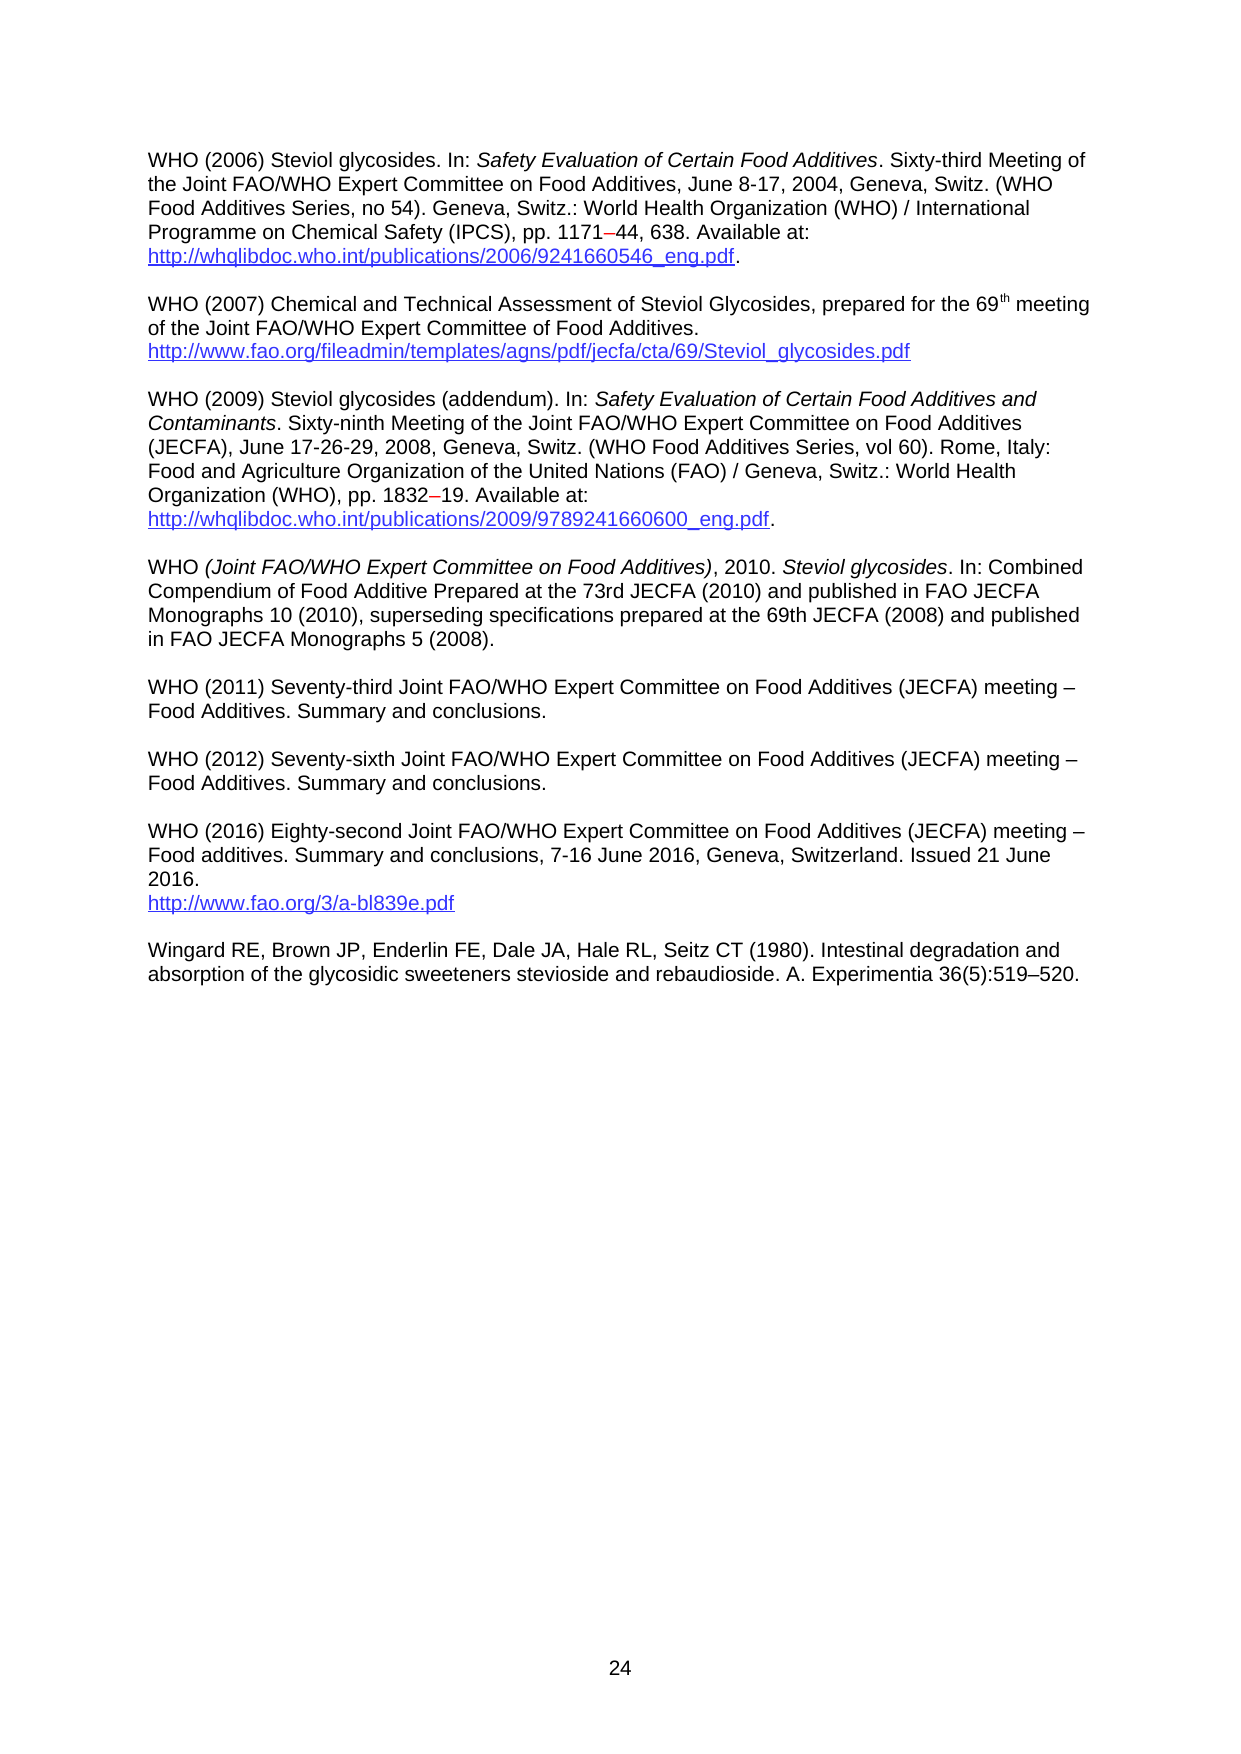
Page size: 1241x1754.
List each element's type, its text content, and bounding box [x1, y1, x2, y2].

text http://www.fao.org/3/a-bl839e.pdf [148, 890, 1092, 914]
text WHO (2011) Seventy-third Joint FAO/WHO Expert Committee on Food Additives (JECFA) meeting – Food Additives. Summary and conclusions. [148, 675, 1092, 723]
text http://www.fao.org/fileadmin/templates/agns/pdf/jecfa/cta/69/Steviol_glycosides.pdf [148, 339, 1092, 363]
text WHO (2012) Seventy-sixth Joint FAO/WHO Expert Committee on Food Additives (JECFA) meeting – Food Additives. Summary and conclusions. [148, 747, 1092, 794]
text WHO (2016) Eighty-second Joint FAO/WHO Expert Committee on Food Additives (JECFA) meeting – Food additives. Summary and conclusions, 7-16 June 2016, Geneva, Switzerland. Issued 21 June 2016. [148, 818, 1092, 890]
text WHO (2007) Chemical and Technical Assessment of Steviol Glycosides, prepared for the 69th meeting of the Joint FAO/WHO Expert Committee of Food Additives. [148, 291, 1092, 339]
text Wingard RE, Brown JP, Enderlin FE, Dale JA, Hale RL, Seitz CT (1980). Intestinal degradation and absorption of the glycosidic sweeteners stevioside and rebaudioside. A. Experimentia 36(5):519–520. [148, 938, 1092, 986]
text WHO (Joint FAO/WHO Expert Committee on Food Additives), 2010. Steviol glycosides. In: Combined Compendium of Food Additive Prepared at the 73rd JECFA (2010) and published in FAO JECFA Monographs 10 (2010), superseding specifications prepared at the 69th JECFA (2008) and published in FAO JECFA Monographs 5 (2008). [148, 555, 1092, 651]
text WHO (2006) Steviol glycosides. In: Safety Evaluation of Certain Food Additives. Sixty-third Meeting of the Joint FAO/WHO Expert Committee on Food Additives, June 8-17, 2004, Geneva, Switz. (WHO Food Additives Series, no 54). Geneva, Switz.: World Health Organization (WHO) / International Programme on Chemical Safety (IPCS), pp. 1171–44, 638. Available at: http://whqlibdoc.who.int/publications/2006/9241660546_eng.pdf. [148, 148, 1092, 267]
text WHO (2009) Steviol glycosides (addendum). In: Safety Evaluation of Certain Food Additives and Contaminants. Sixty-ninth Meeting of the Joint FAO/WHO Expert Committee on Food Additives (JECFA), June 17-26-29, 2008, Geneva, Switz. (WHO Food Additives Series, vol 60). Rome, Italy: Food and Agriculture Organization of the United Nations (FAO) / Geneva, Switz.: World Health Organization (WHO), pp. 1832–19. Available at: http://whqlibdoc.who.int/publications/2009/9789241660600_eng.pdf. [148, 387, 1092, 531]
